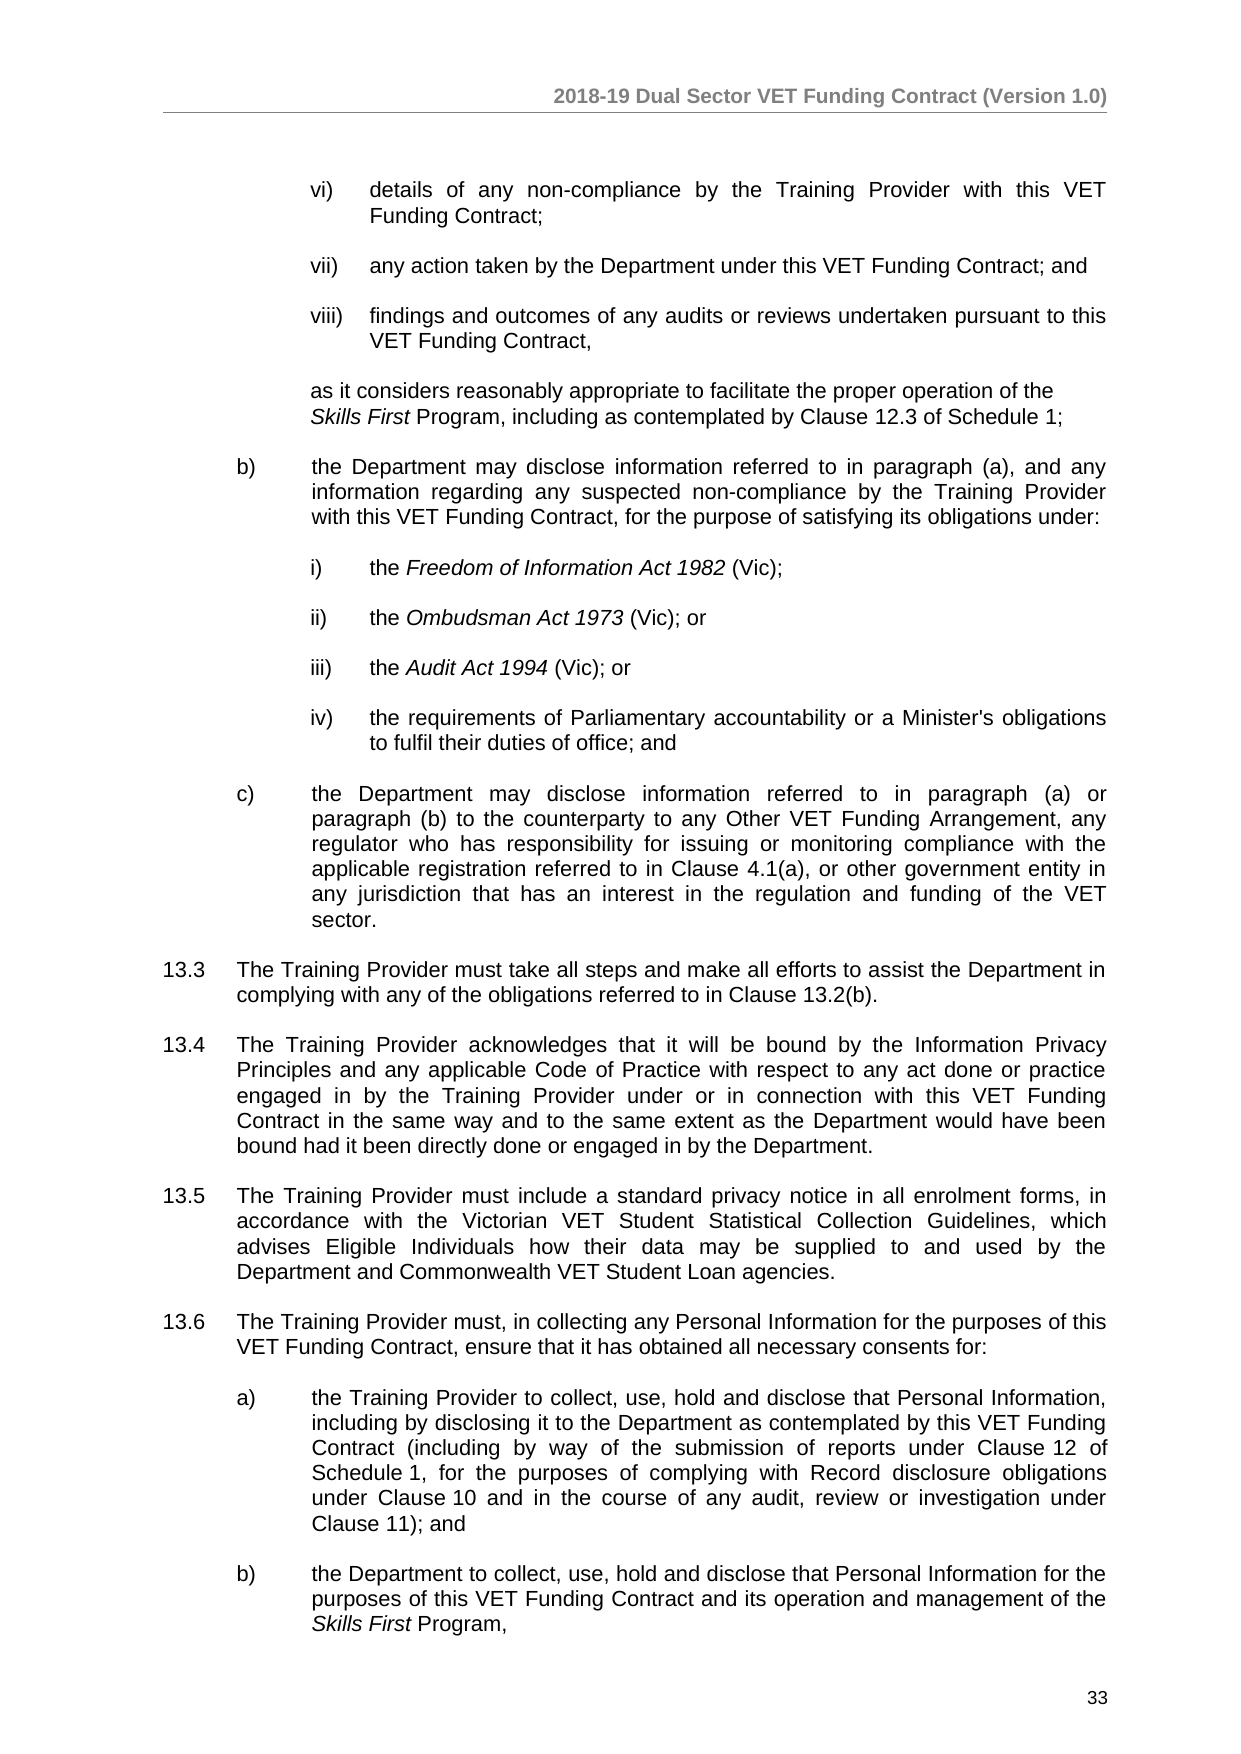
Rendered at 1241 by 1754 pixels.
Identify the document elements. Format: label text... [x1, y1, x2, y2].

subtitle the requirements of Parliamentary accountability or a Minister's obligations to fulfil their duties of office; and [310, 705, 1107, 755]
text as it considers reasonably appropriate to facilitate the proper operation of the Skills First Program, including as contemplated by Clause 12.3 of Schedule 1; [310, 378, 1107, 429]
subtitle the Ombudsman Act 1973 (Vic); or [310, 604, 1107, 630]
subtitle the Department may disclose information referred to in paragraph (a), and any information regarding any suspected non-compliance by the Training Provider with this VET Funding Contract, for the purpose of satisfying its obligations under: [236, 454, 1107, 529]
subtitle any action taken by the Department under this VET Funding Contract; and [310, 253, 1107, 278]
subtitle findings and outcomes of any audits or reviews undertaken pursuant to this VET Funding Contract, [310, 303, 1107, 353]
subtitle the Training Provider to collect, use, hold and disclose that Personal Information, including by disclosing it to the Department as contemplated by this VET Funding Contract (including by way of the submission of reports under Clause 12 of Schedule 1, for the purposes of complying with Record disclosure obligations under Clause 10 and in the course of any audit, review or investigation under Clause 11); and [236, 1384, 1107, 1536]
subtitle the Audit Act 1994 (Vic); or [310, 655, 1107, 680]
subtitle the Freedom of Information Act 1982 (Vic); [310, 554, 1107, 579]
subtitle The Training Provider must, in collecting any Personal Information for the purposes of this VET Funding Contract, ensure that it has obtained all necessary consents for: [162, 1309, 1107, 1359]
subtitle The Training Provider must take all steps and make all efforts to assist the Department in complying with any of the obligations referred to in Clause 13.2(b). [162, 957, 1107, 1007]
subtitle The Training Provider acknowledges that it will be bound by the Information Privacy Principles and any applicable Code of Practice with respect to any act done or practice engaged in by the Training Provider under or in connection with this VET Funding Contract in the same way and to the same extent as the Department would have been bound had it been directly done or engaged in by the Department. [162, 1032, 1107, 1158]
subtitle The Training Provider must include a standard privacy notice in all enrolment forms, in accordance with the Victorian VET Student Statistical Collection Guidelines, which advises Eligible Individuals how their data may be supplied to and used by the Department and Commonwealth VET Student Loan agencies. [162, 1183, 1107, 1284]
subtitle details of any non-compliance by the Training Provider with this VET Funding Contract; [310, 177, 1107, 228]
subtitle the Department may disclose information referred to in paragraph (a) or paragraph (b) to the counterparty to any Other VET Funding Arrangement, any regulator who has responsibility for issuing or monitoring compliance with the applicable registration referred to in Clause 4.1(a), or other government entity in any jurisdiction that has an interest in the regulation and funding of the VET sector. [236, 780, 1107, 932]
subtitle the Department to collect, use, hold and disclose that Personal Information for the purposes of this VET Funding Contract and its operation and management of the Skills First Program, [236, 1561, 1107, 1636]
